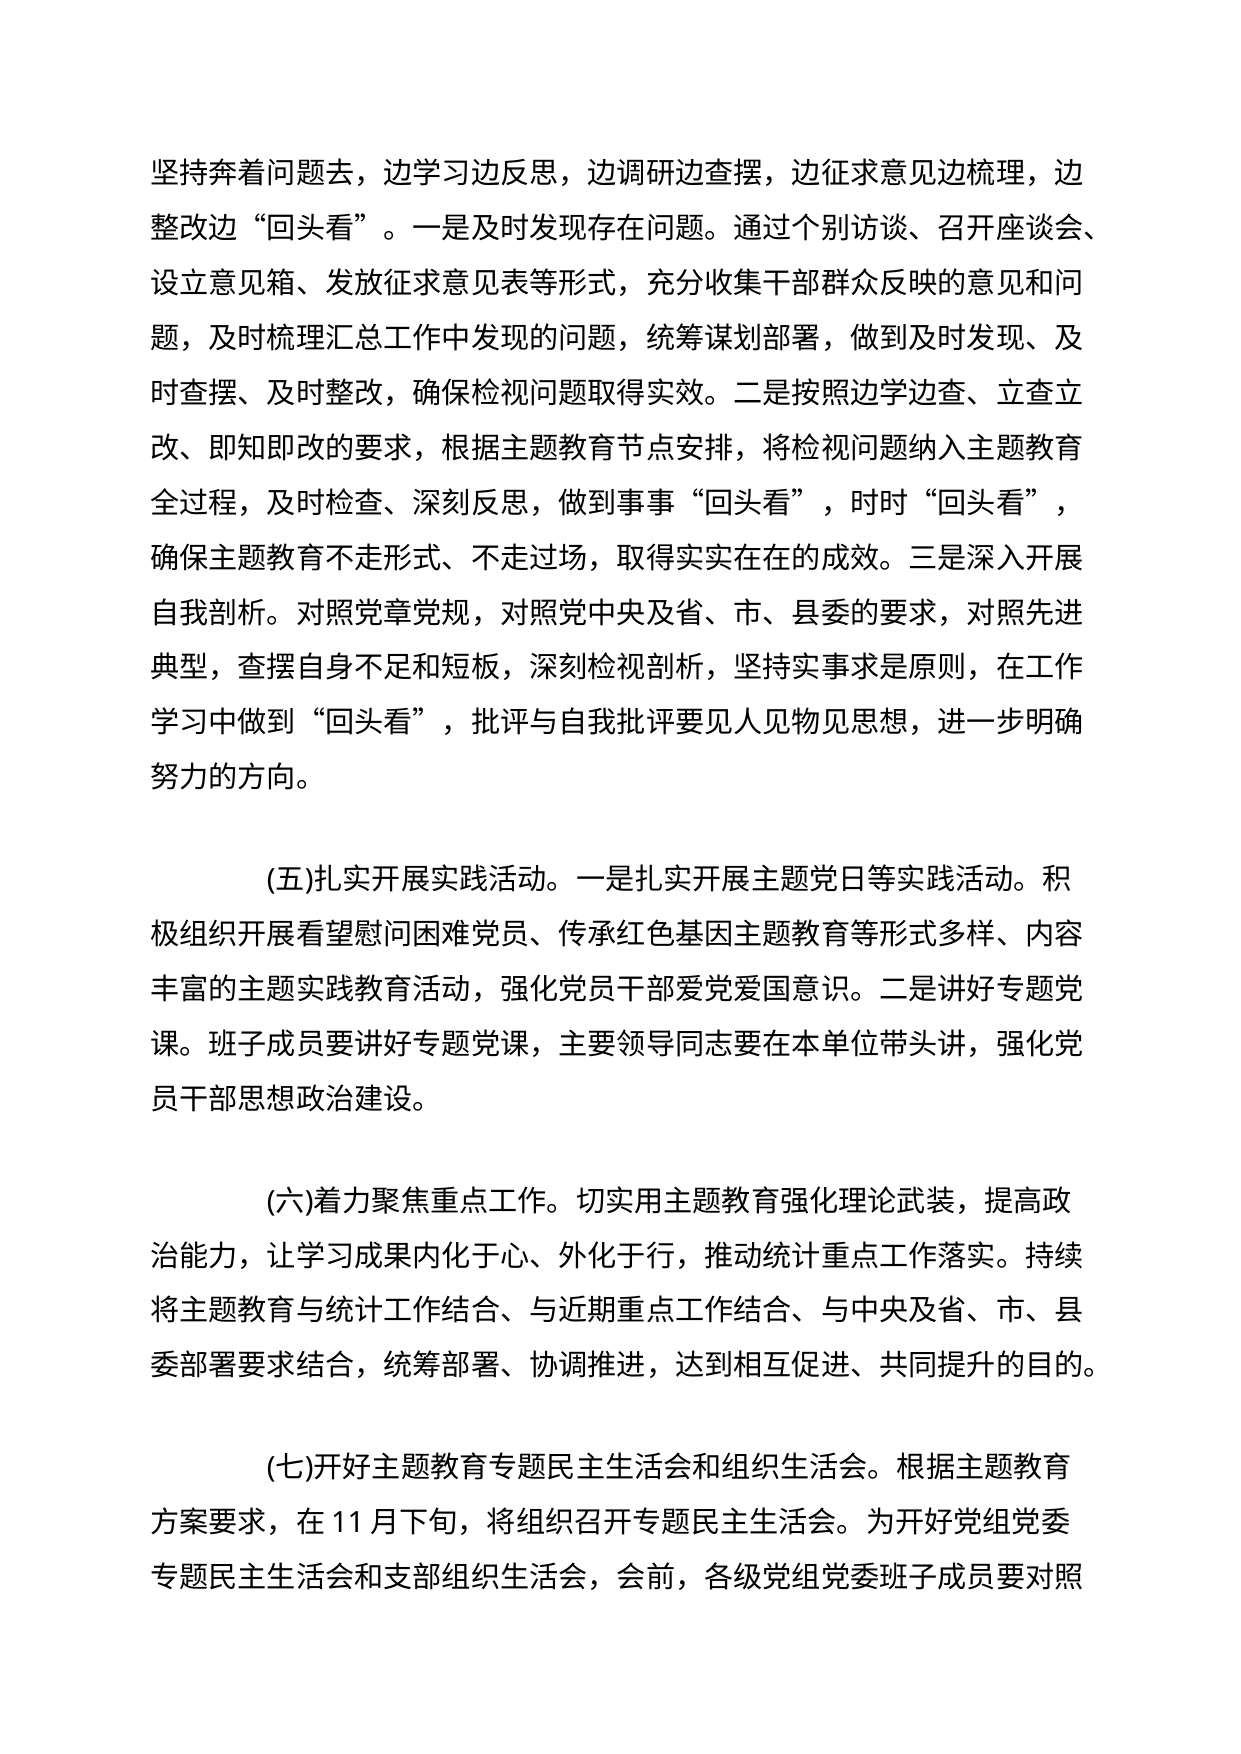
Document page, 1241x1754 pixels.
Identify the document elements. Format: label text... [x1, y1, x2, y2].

text (六)着力聚焦重点工作。切实用主题教育强化理论武装，提高政治能力，让学习成果内化于心、外化于行，推动统计重点工作落实。持续将主题教育与统计工作结合、与近期重点工作结合、与中央及省、市、县委部署要求结合，统筹部署、协调推进，达到相互促进、共同提升的目的。 [150, 1177, 1090, 1384]
text (五)扎实开展实践活动。一是扎实开展主题党日等实践活动。积极组织开展看望慰问困难党员、传承红色基因主题教育等形式多样、内容丰富的主题实践教育活动，强化党员干部爱党爱国意识。二是讲好专题党课。班子成员要讲好专题党课，主要领导同志要在本单位带头讲，强化党员干部思想政治建设。 [150, 856, 1090, 1118]
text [150, 150, 1090, 796]
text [150, 1444, 1090, 1596]
